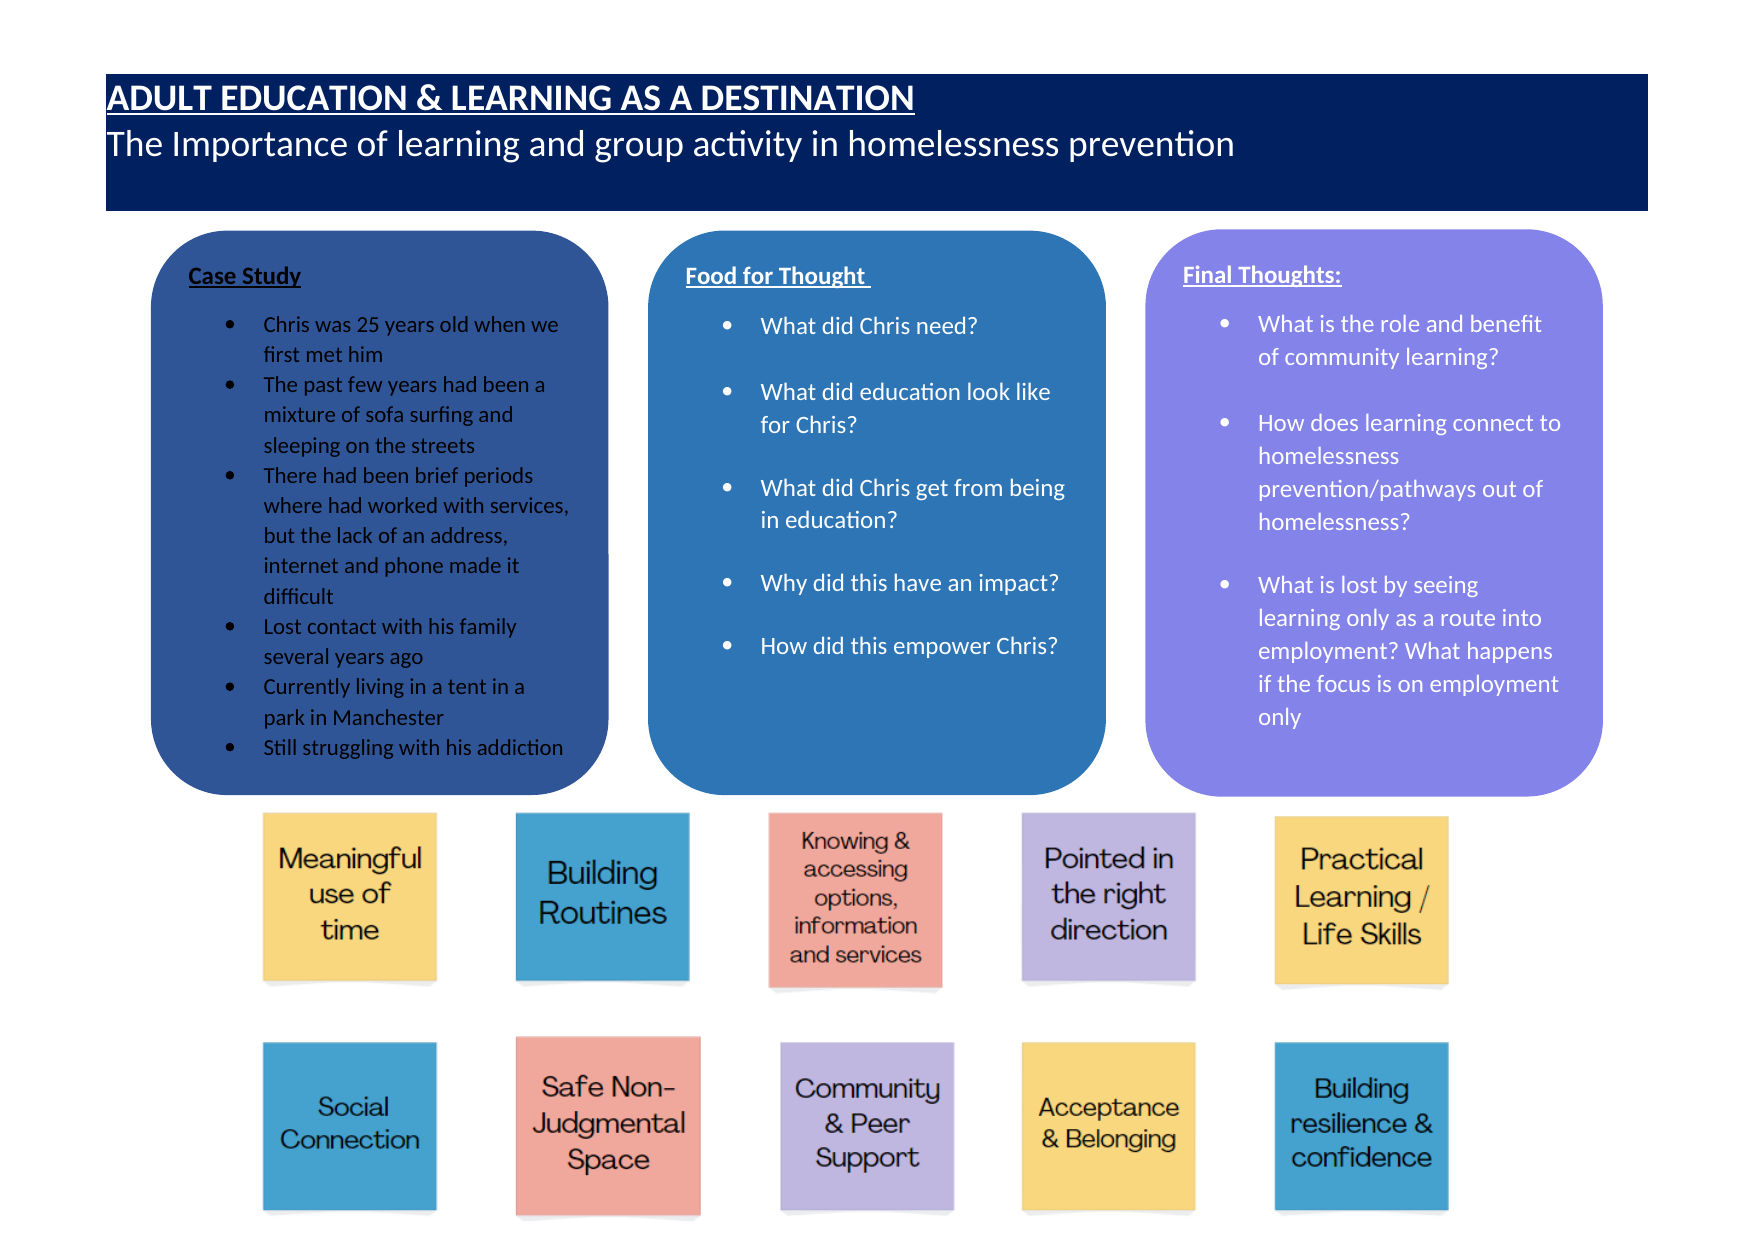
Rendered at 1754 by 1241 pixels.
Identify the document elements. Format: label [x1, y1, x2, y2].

picture [190, 753, 1564, 1241]
